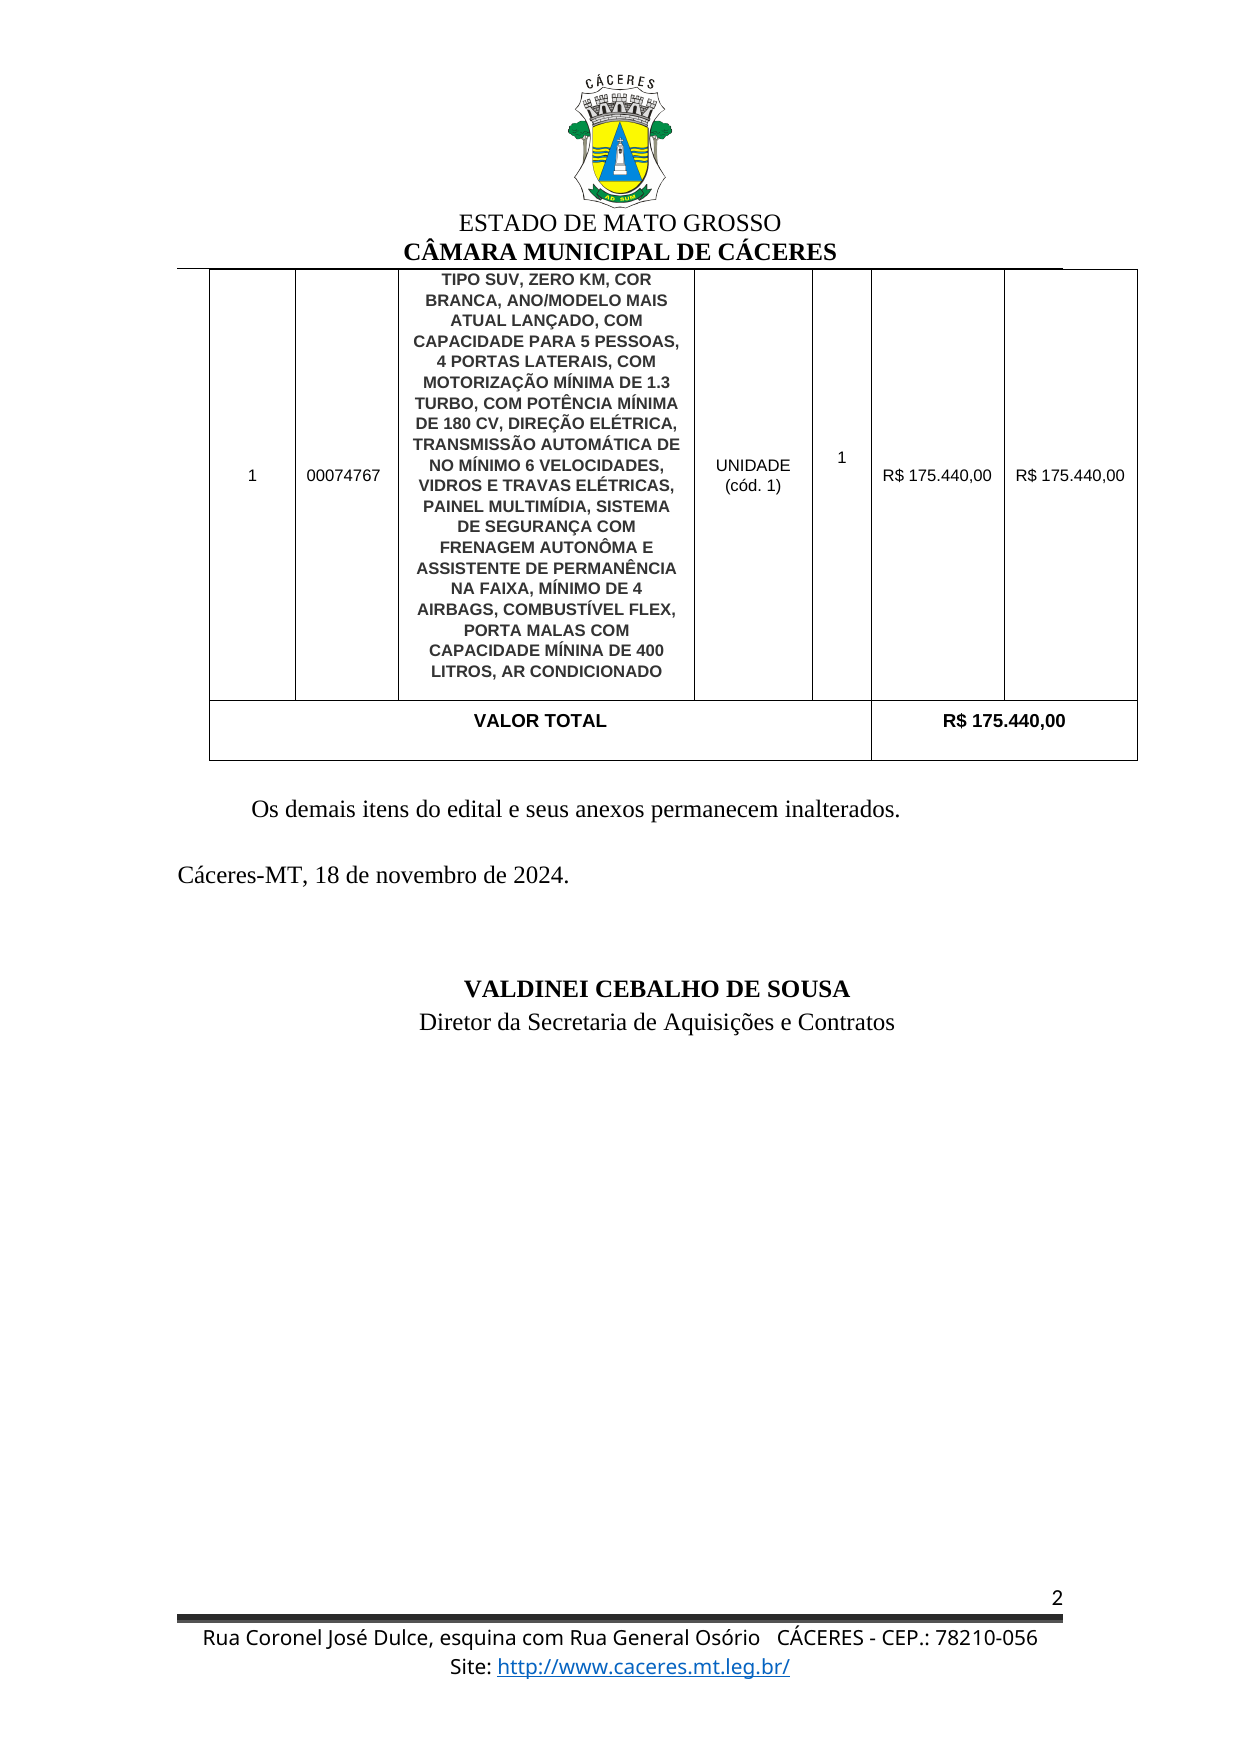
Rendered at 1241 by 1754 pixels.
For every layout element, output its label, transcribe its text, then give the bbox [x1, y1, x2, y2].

table_cell 1 [813, 270, 871, 699]
table_cell 00074767 [296, 270, 398, 699]
table_cell VALOR TOTAL [210, 701, 871, 760]
text VALDINEI CEBALHO DE SOUSA [177, 974, 1063, 1002]
text Diretor da Secretaria de Aquisições e Contratos [177, 1007, 1063, 1036]
table_cell R$ 175.440,00 [872, 270, 1004, 699]
text Os demais itens do edital e seus anexos permanecem inalterados. [177, 794, 1063, 823]
table_cell UNIDADE (cód. 1) [695, 270, 812, 699]
text Cáceres-MT, 18 de novembro de 2024. [177, 860, 1063, 889]
table_cell R$ 175.440,00 [1005, 270, 1137, 699]
table_cell R$ 175.440,00 [872, 701, 1137, 760]
table_cell TIPO SUV, ZERO KM, COR BRANCA, ANO/MODELO MAIS ATUAL LANÇADO, COM CAPACIDADE PARA 5 PESSOAS, 4 PORTAS LATERAIS, COM MOTORIZAÇÃO MÍNIMA DE 1.3 TURBO, COM POTÊNCIA MÍNIMA DE 180 CV, DIREÇÃO ELÉTRICA, TRANSMISSÃO AUTOMÁTICA DE NO MÍNIMO 6 VELOCIDADES, VIDROS E TRAVAS ELÉTRICAS, PAINEL MULTIMÍDIA, SISTEMA DE SEGURANÇA COM FRENAGEM AUTONÔMA E ASSISTENTE DE PERMANÊNCIA NA FAIXA, MÍNIMO DE 4 AIRBAGS, COMBUSTÍVEL FLEX, PORTA MALAS COM CAPACIDADE MÍNINA DE 400 LITROS, AR CONDICIONADO [399, 270, 694, 699]
table_cell 1 [210, 270, 295, 699]
